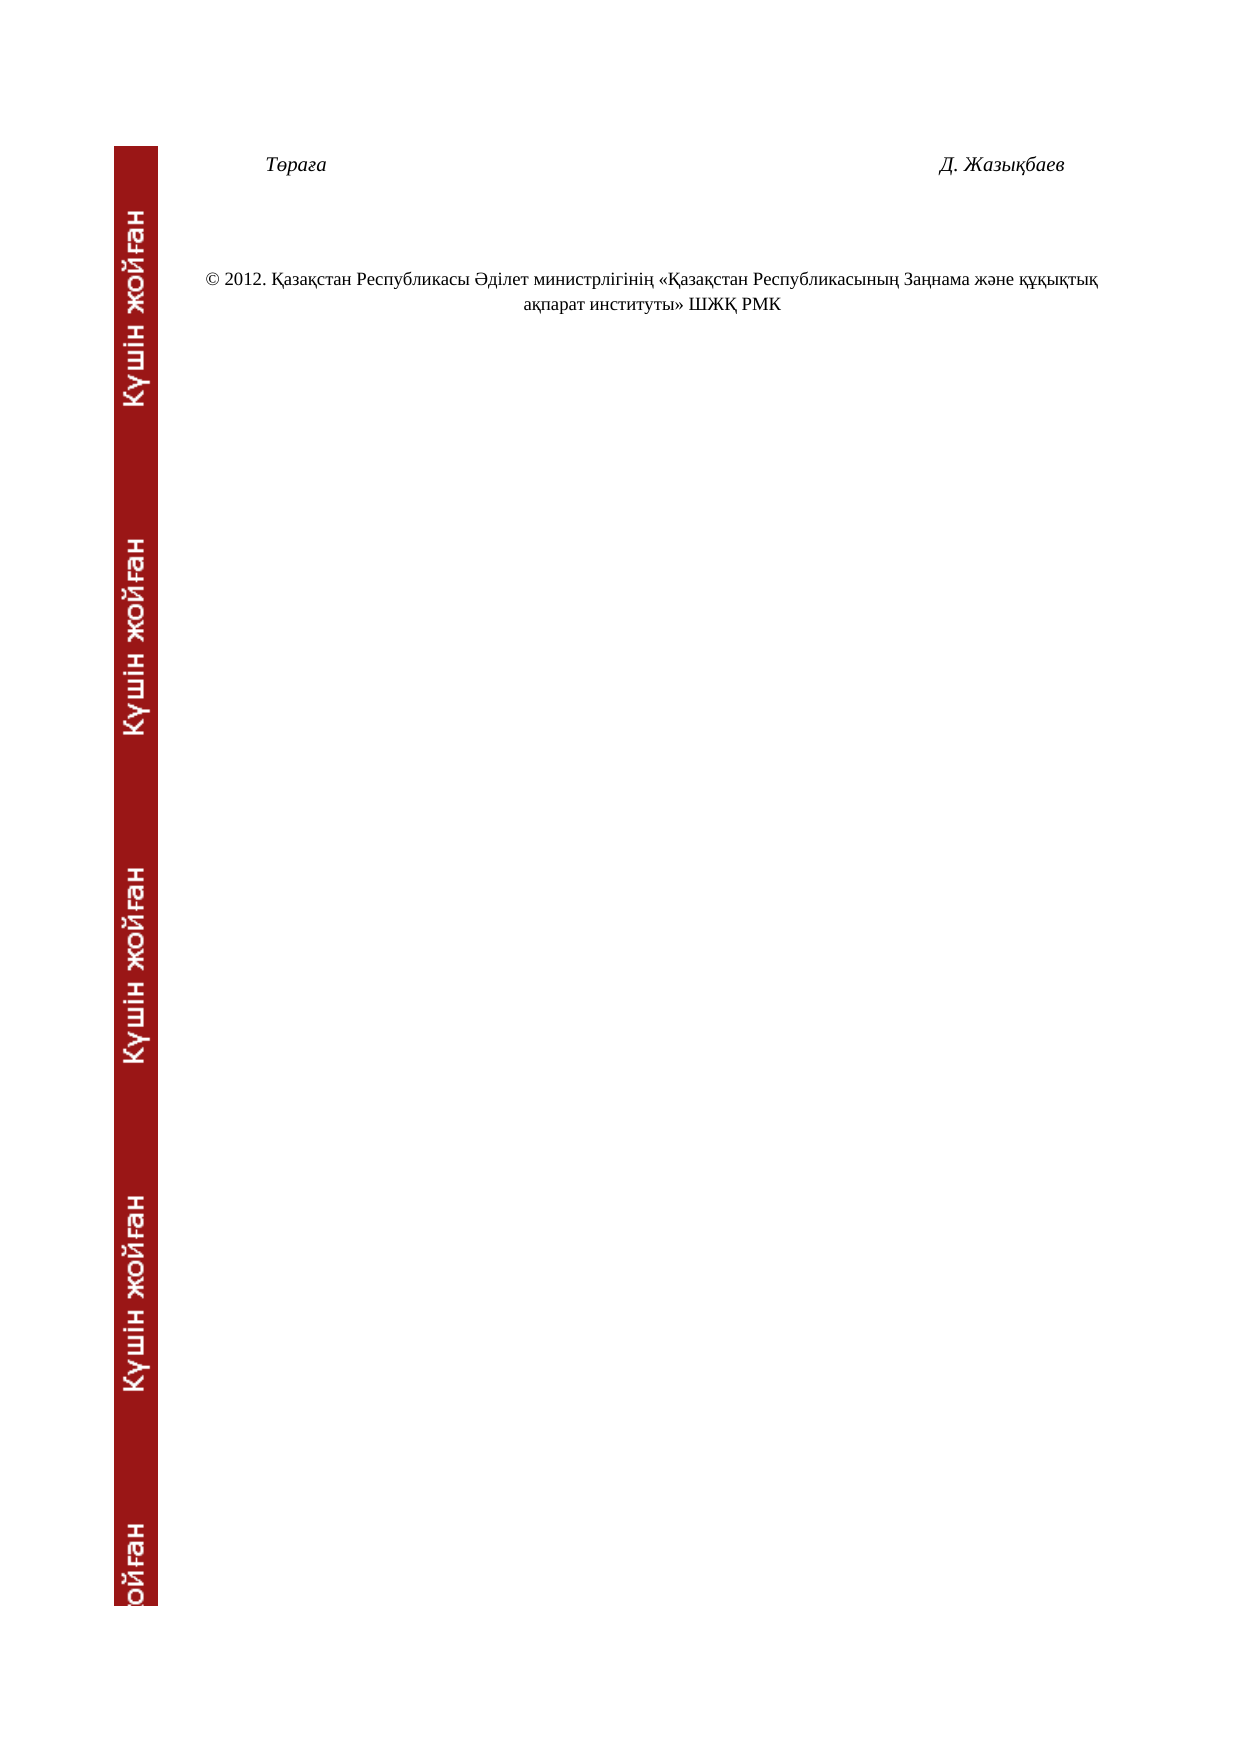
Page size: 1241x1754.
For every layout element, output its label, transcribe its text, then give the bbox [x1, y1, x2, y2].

picture [114, 314, 158, 1606]
picture [114, 146, 158, 150]
picture [114, 181, 158, 268]
table_header Д. Жазықбаев [939, 150, 1240, 181]
table_header Төраға [101, 150, 939, 181]
text © 2012. Қазақстан Республикасы Әділет министрлігінің «Қазақстан Республикасының Заңнама және құқықтық ақпарат институты» ШЖҚ РМК [112, 268, 1128, 314]
